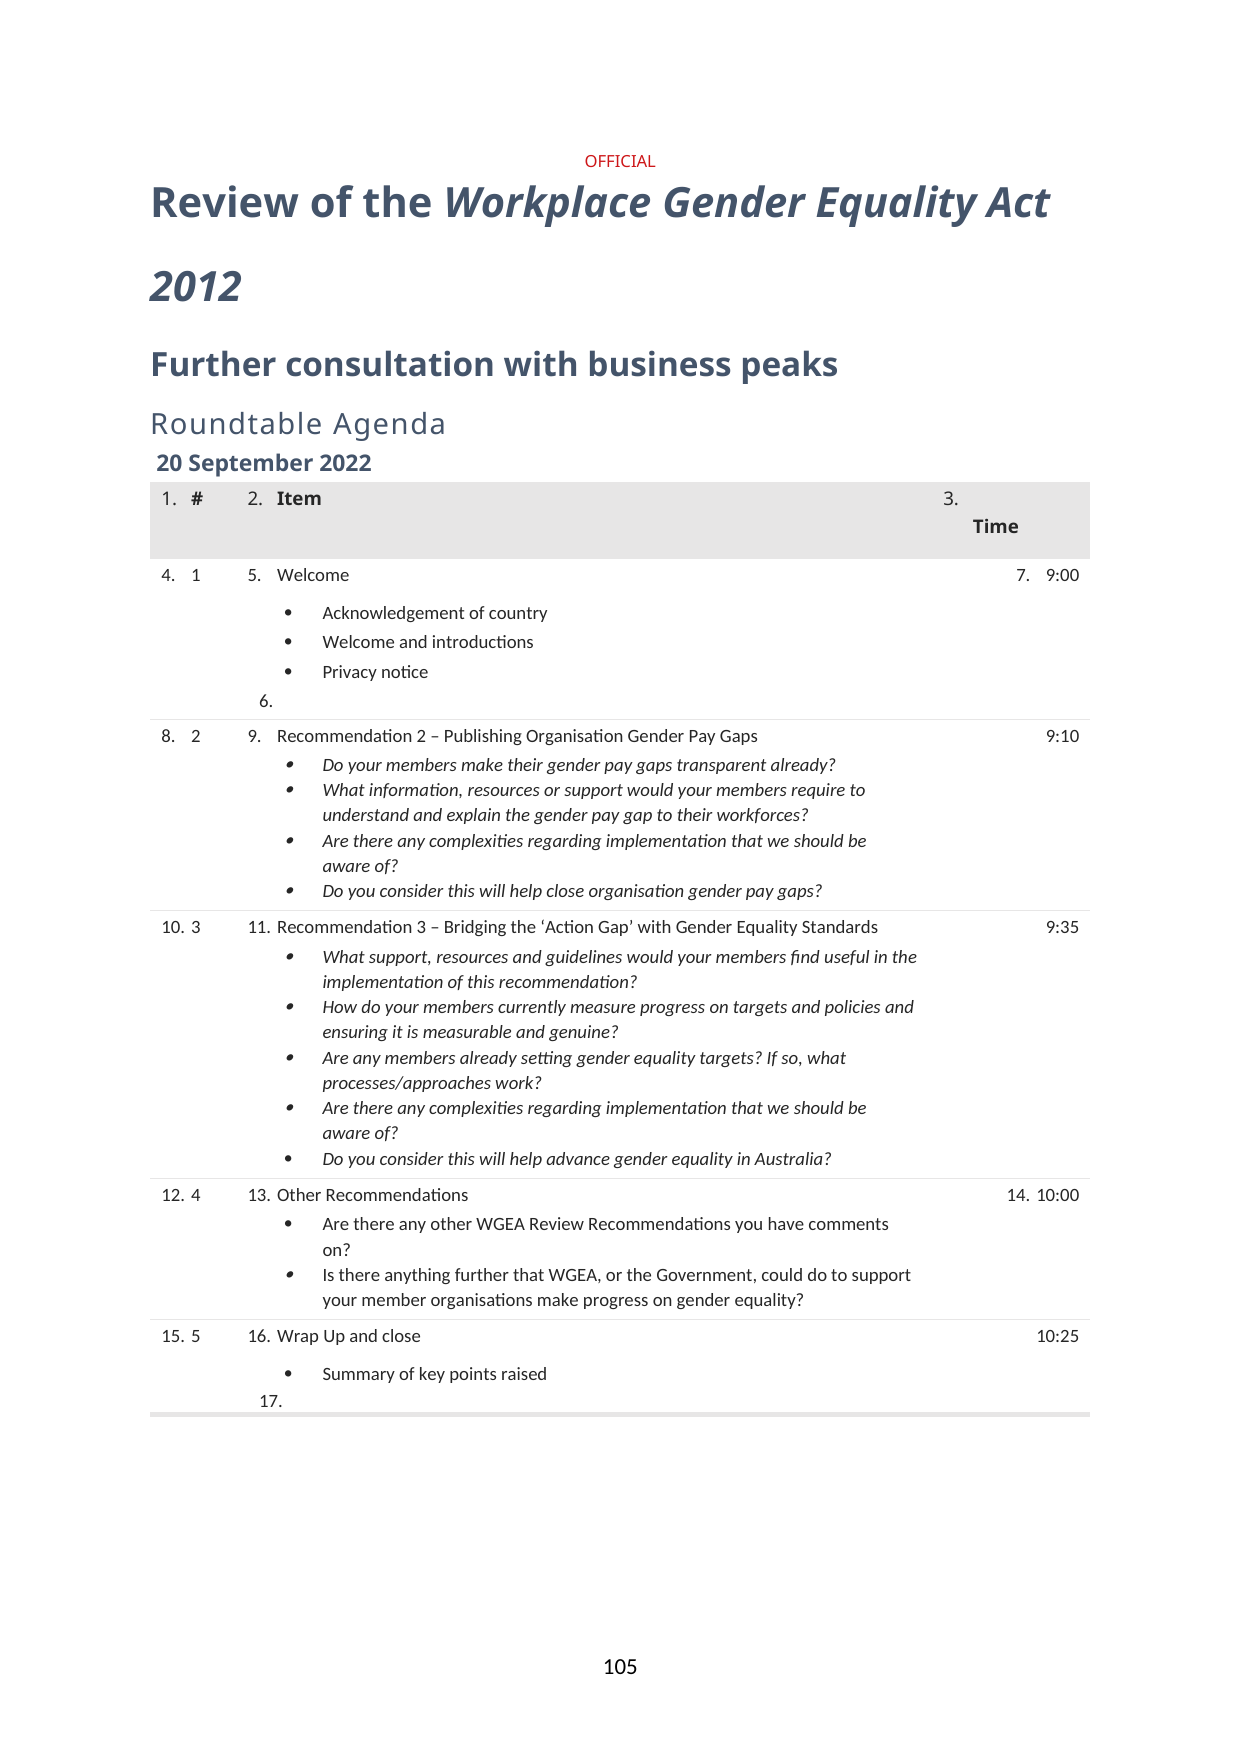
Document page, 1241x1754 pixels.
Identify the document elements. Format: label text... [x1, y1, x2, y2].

table_cell Recommendation 3 – Bridging the ‘Action Gap’ with Gender Equality Standards What support, resources and guidelines would your members find useful in the implementation of this recommendation? How do your members currently measure progress on targets and policies and ensuring it is measurable and genuine? Are any members already setting gender equality targets? If so, what processes/approaches work? Are there any complexities regarding implementation that we should be aware of? Do you consider this will help advance gender equality in Australia? [236, 911, 932, 1178]
text Further consultation with business peaks [150, 341, 1090, 387]
list Roundtable Agenda [150, 403, 1090, 443]
table_cell 9:10 [932, 720, 1090, 910]
table_cell Recommendation 2 – Publishing Organisation Gender Pay Gaps Do your members make their gender pay gaps transparent already? What information, resources or support would your members require to understand and explain the gender pay gap to their workforces? Are there any complexities regarding implementation that we should be aware of? Do you consider this will help close organisation gender pay gaps? [236, 720, 932, 910]
table_cell Other Recommendations Are there any other WGEA Review Recommendations you have comments on? Is there anything further that WGEA, or the Government, could do to support your member organisations make progress on gender equality? [236, 1179, 932, 1319]
text Review of the Workplace Gender Equality Act 2012 [150, 173, 1090, 320]
table_cell 5 [150, 1320, 236, 1412]
table_cell 3 [150, 911, 236, 1178]
table_cell 2 [150, 720, 236, 910]
table_cell 1 [150, 559, 236, 718]
table_cell 10:25 [932, 1320, 1090, 1412]
text 20 September 2022 [150, 447, 1090, 478]
table_cell 9:00 [932, 559, 1090, 718]
table_cell Wrap Up and close Summary of key points raised [236, 1320, 932, 1412]
table_header Time [932, 482, 1090, 558]
table_cell Welcome Acknowledgement of country Welcome and introductions Privacy notice [236, 559, 932, 718]
table_cell 10:00 [932, 1179, 1090, 1319]
table_cell 4 [150, 1179, 236, 1319]
table_header # [150, 482, 236, 558]
table_cell 9:35 [932, 911, 1090, 1178]
table_header Item [236, 482, 932, 558]
